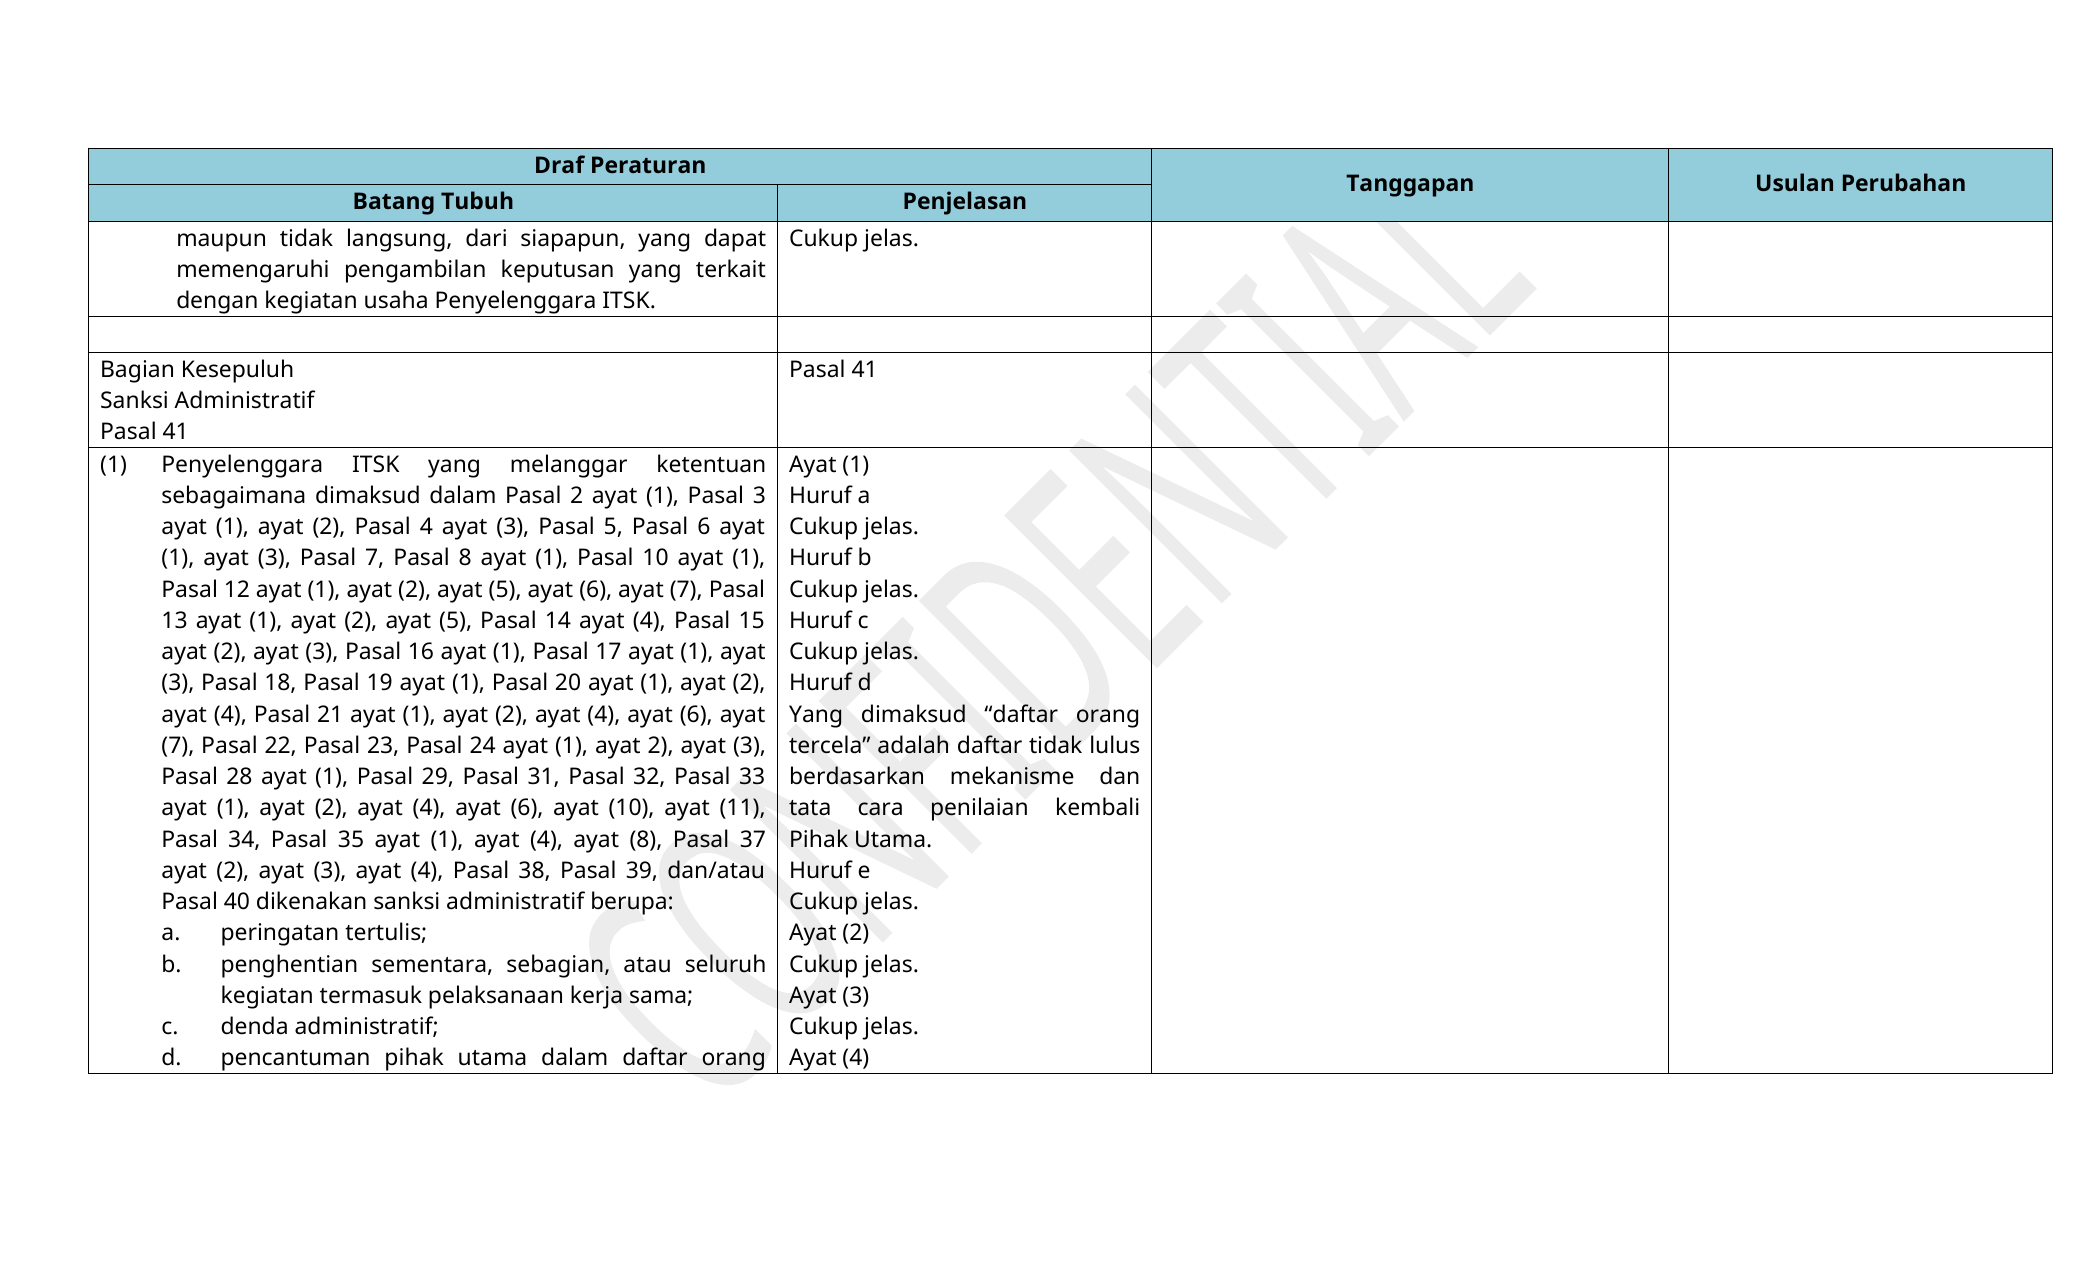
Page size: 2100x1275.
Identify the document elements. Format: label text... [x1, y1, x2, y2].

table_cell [89, 222, 777, 316]
table_cell [778, 317, 1151, 352]
table_cell [1152, 353, 1668, 447]
table_header Tanggapan [1152, 149, 1668, 221]
table_cell [89, 317, 777, 352]
table_cell Penjelasan [778, 185, 1151, 221]
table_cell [89, 448, 777, 1073]
table_cell [1152, 222, 1668, 316]
table_cell Batang Tubuh [89, 185, 777, 221]
table_cell Pasal 41 [778, 353, 1151, 447]
table_cell [1669, 448, 2052, 1073]
table_cell [1152, 448, 1668, 1073]
table_cell [1669, 222, 2052, 316]
table_header Usulan Perubahan [1669, 149, 2052, 221]
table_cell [778, 448, 1151, 1073]
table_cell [778, 222, 1151, 316]
table_cell Bagian Kesepuluh Sanksi Administratif Pasal 41 [89, 353, 777, 447]
table_cell [1669, 317, 2052, 352]
table_cell [1152, 317, 1668, 352]
table_cell [1669, 353, 2052, 447]
table_header Draf Peraturan [89, 149, 1151, 184]
